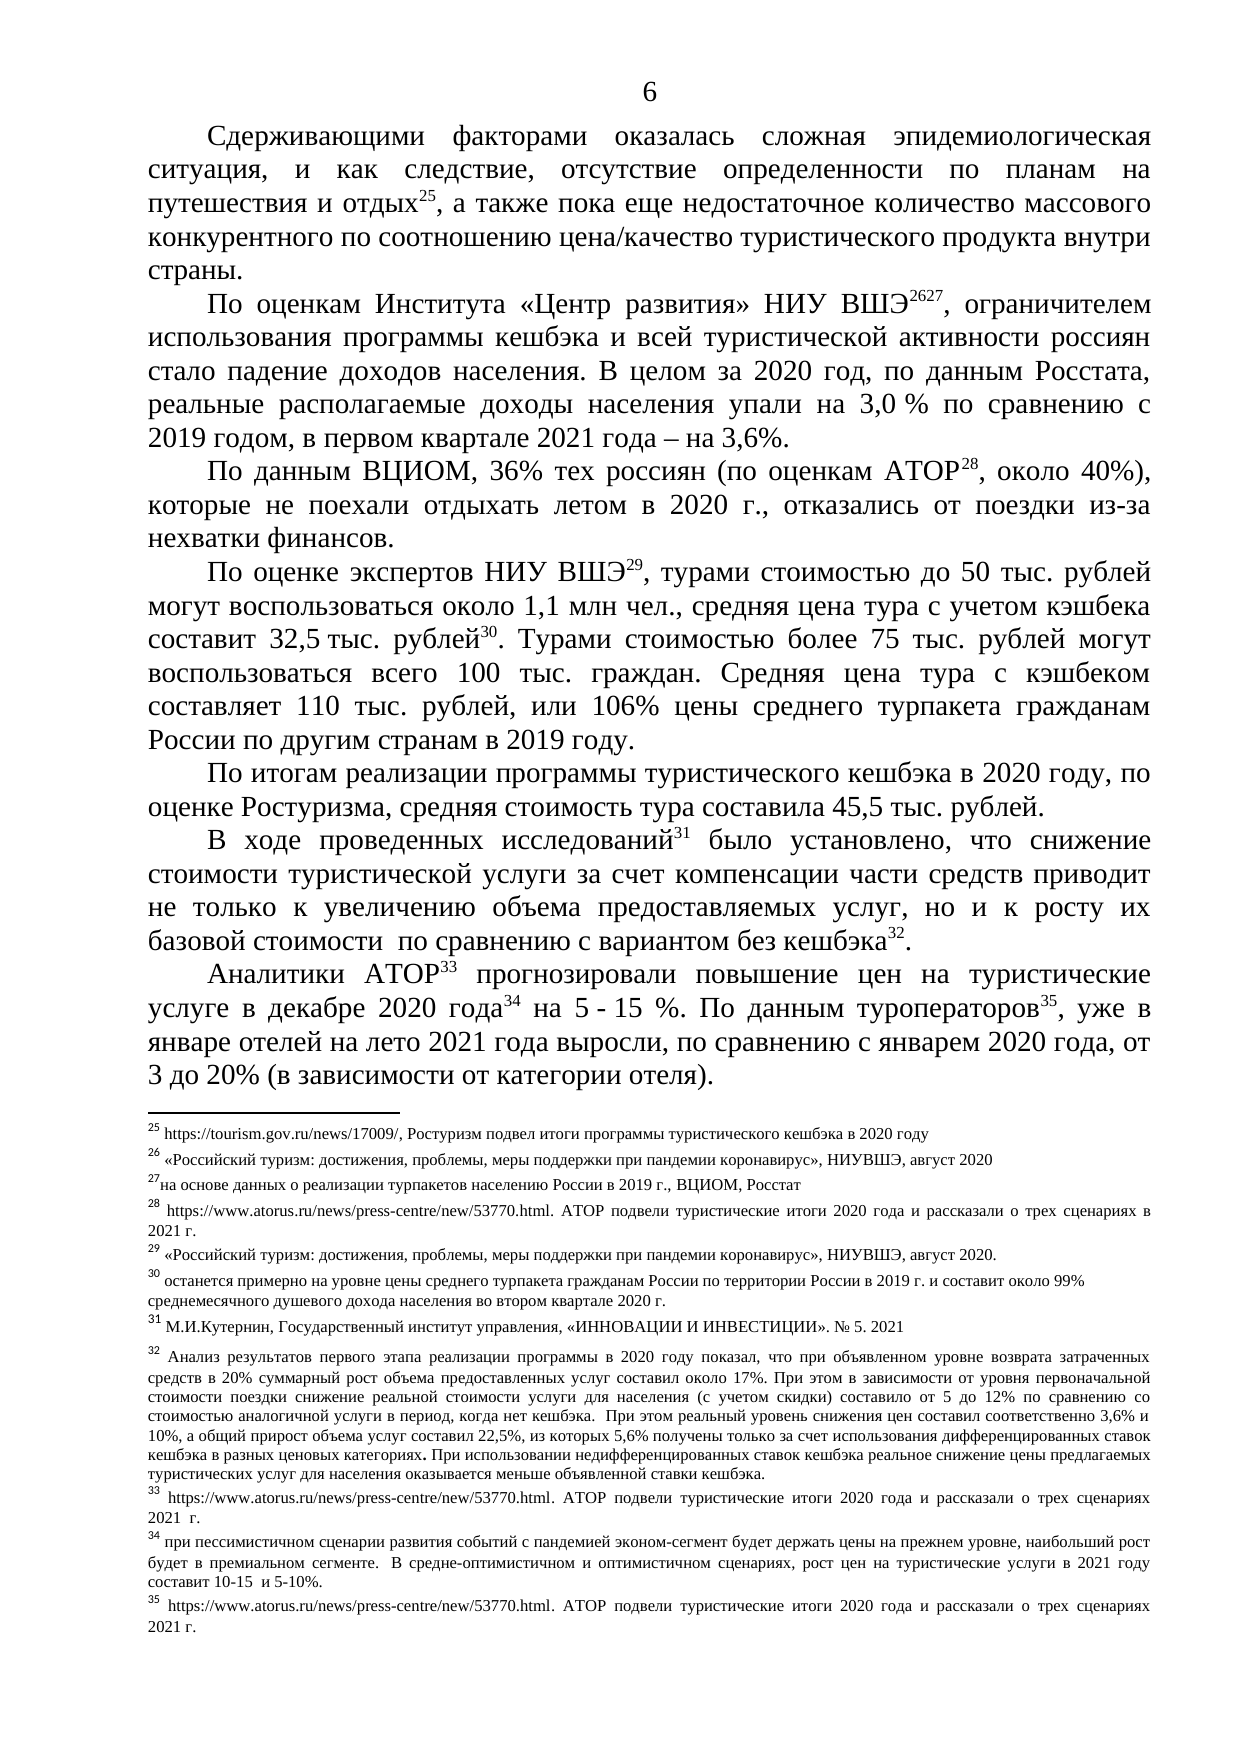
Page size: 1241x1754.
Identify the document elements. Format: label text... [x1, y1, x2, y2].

text В ходе проведенных исследований было установлено, что снижение стоимости туристической услуги за счет компенсации части средств приводит не только к увеличению объема предоставляемых услуг, но и к росту их базовой стоимости по сравнению с вариантом без кешбэка. [148, 822, 1152, 957]
text По оценке экспертов НИУ ВШЭ, турами стоимостью до 50 тыс. рублей могут воспользоваться около 1,1 млн чел., средняя цена тура с учетом кэшбека составит 32,5 тыс. рублей. Турами стоимостью более 75 тыс. рублей могут воспользоваться всего 100 тыс. граждан. Средняя цена тура с кэшбеком составляет 110 тыс. рублей, или 106% цены среднего турпакета гражданам России по другим странам в 2019 году. [148, 554, 1152, 755]
text Сдерживающими факторами оказалась сложная эпидемиологическая ситуация, и как следствие, отсутствие определенности по планам на путешествия и отдых, а также пока еще недостаточное количество массового конкурентного по соотношению цена/качество туристического продукта внутри страны. [148, 118, 1152, 286]
text По оценкам Института «Центр развития» НИУ ВШЭ, ограничителем использования программы кешбэка и всей туристической активности россиян стало падение доходов населения. В целом за 2020 год, по данным Росстата, реальные располагаемые доходы населения упали на 3,0 % по сравнению с 2019 годом, в первом квартале 2021 года – на 3,6%. [148, 286, 1152, 453]
text По итогам реализации программы туристического кешбэка в 2020 году, по оценке Ростуризма, средняя стоимость тура составила 45,5 тыс. рублей. [148, 755, 1152, 822]
text Аналитики АТОР прогнозировали повышение цен на туристические услуге в декабре 2020 года на 5 - 15 %. По данным туроператоров, уже в январе отелей на лето 2021 года выросли, по сравнению с январем 2020 года, от 3 до 20% (в зависимости от категории отеля). [148, 957, 1152, 1091]
text По данным ВЦИОМ, 36% тех россиян (по оценкам АТОР, около 40%), которые не поехали отдыхать летом в 2020 г., отказались от поездки из-за нехватки финансов. [148, 453, 1152, 554]
